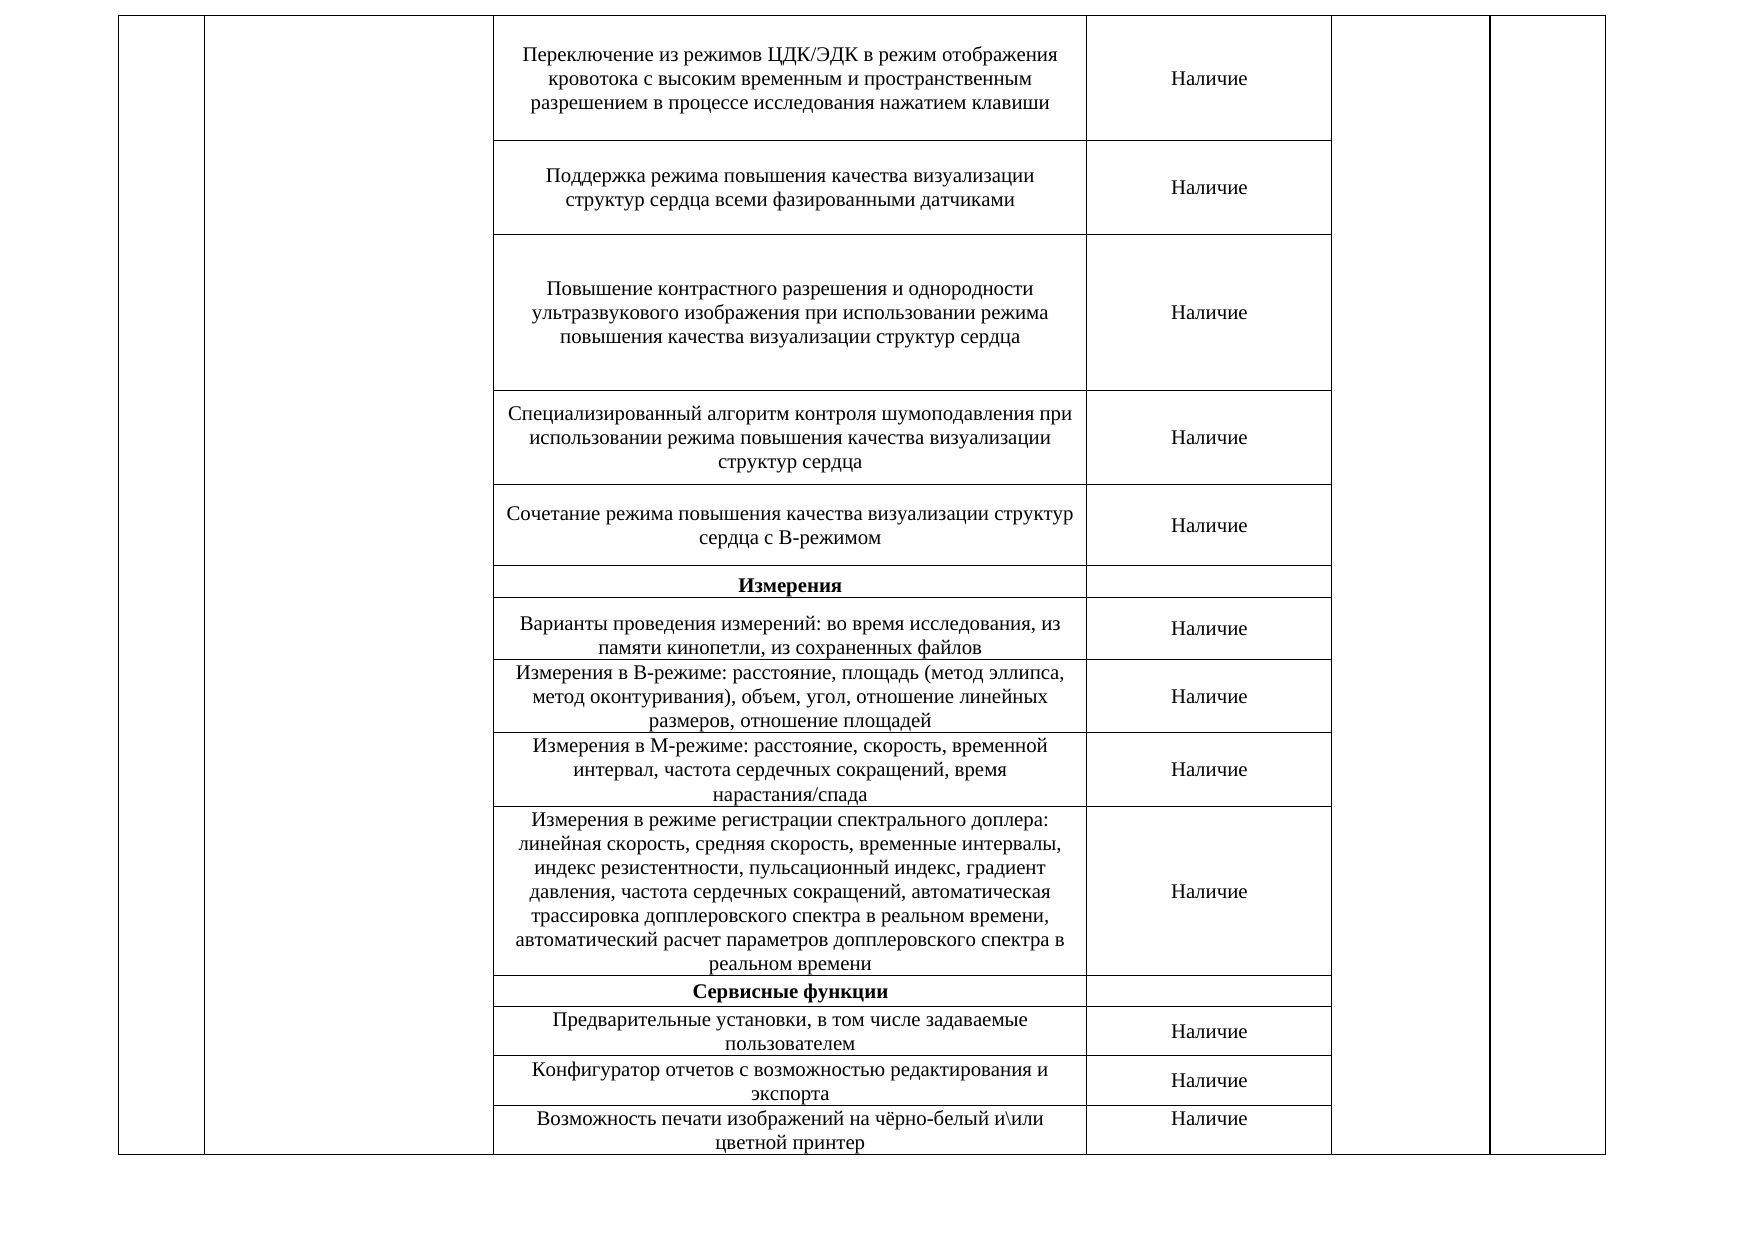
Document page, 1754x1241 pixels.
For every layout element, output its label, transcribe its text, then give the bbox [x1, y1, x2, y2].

table_cell Повышение контрастного разрешения и однородности ультразвукового изображения при использовании режима повышения качества визуализации структур сердца [494, 235, 1086, 390]
table_cell Специализированный алгоритм контроля шумоподавления при использовании режима повышения качества визуализации структур сердца [494, 391, 1086, 484]
table_cell Наличие [1087, 16, 1331, 140]
table_cell [1087, 566, 1331, 597]
table_cell Наличие [1087, 391, 1331, 484]
table_cell Наличие [1087, 141, 1331, 233]
table_cell Измерения в М-режиме: расстояние, скорость, временной интервал, частота сердечных сокращений, время нарастания/спада [494, 733, 1086, 806]
table_cell Измерения [494, 566, 1086, 597]
table_cell Наличие [1087, 1106, 1331, 1154]
table_cell Измерения в режиме регистрации спектрального доплера: линейная скорость, средняя скорость, временные интервалы, индекс резистентности, пульсационный индекс, градиент давления, частота сердечных сокращений, автоматическая трассировка допплеровского спектра в реальном времени, автоматический расчет параметров допплеровского спектра в реальном времени [494, 807, 1086, 975]
table_cell Возможность печати изображений на чёрно-белый и\или цветной принтер [494, 1106, 1086, 1154]
table_cell Измерения в В-режиме: расстояние, площадь (метод эллипса, метод оконтуривания), объем, угол, отношение линейных размеров, отношение площадей [494, 660, 1086, 732]
table_cell Наличие [1087, 660, 1331, 732]
table_cell Варианты проведения измерений: во время исследования, из памяти кинопетли, из сохраненных файлов [494, 598, 1086, 659]
table_cell Сервисные функции [494, 976, 1086, 1006]
table_cell Наличие [1087, 1056, 1331, 1104]
table_cell Наличие [1087, 485, 1331, 565]
table_cell [1087, 976, 1331, 1006]
table_cell Переключение из режимов ЦДК/ЭДК в режим отображения кровотока с высоким временным и пространственным разрешением в процессе исследования нажатием клавиши [494, 16, 1086, 140]
table_cell Наличие [1087, 235, 1331, 390]
table_cell Поддержка режима повышения качества визуализации структур сердца всеми фазированными датчиками [494, 141, 1086, 233]
table_cell Наличие [1087, 1007, 1331, 1055]
table_cell Сочетание режима повышения качества визуализации структур сердца с B-режимом [494, 485, 1086, 565]
table_cell Наличие [1087, 598, 1331, 659]
table_cell Наличие [1087, 733, 1331, 806]
table_cell Наличие [1087, 807, 1331, 975]
table_cell Конфигуратор отчетов с возможностью редактирования и экспорта [494, 1056, 1086, 1104]
table_cell Предварительные установки, в том числе задаваемые пользователем [494, 1007, 1086, 1055]
